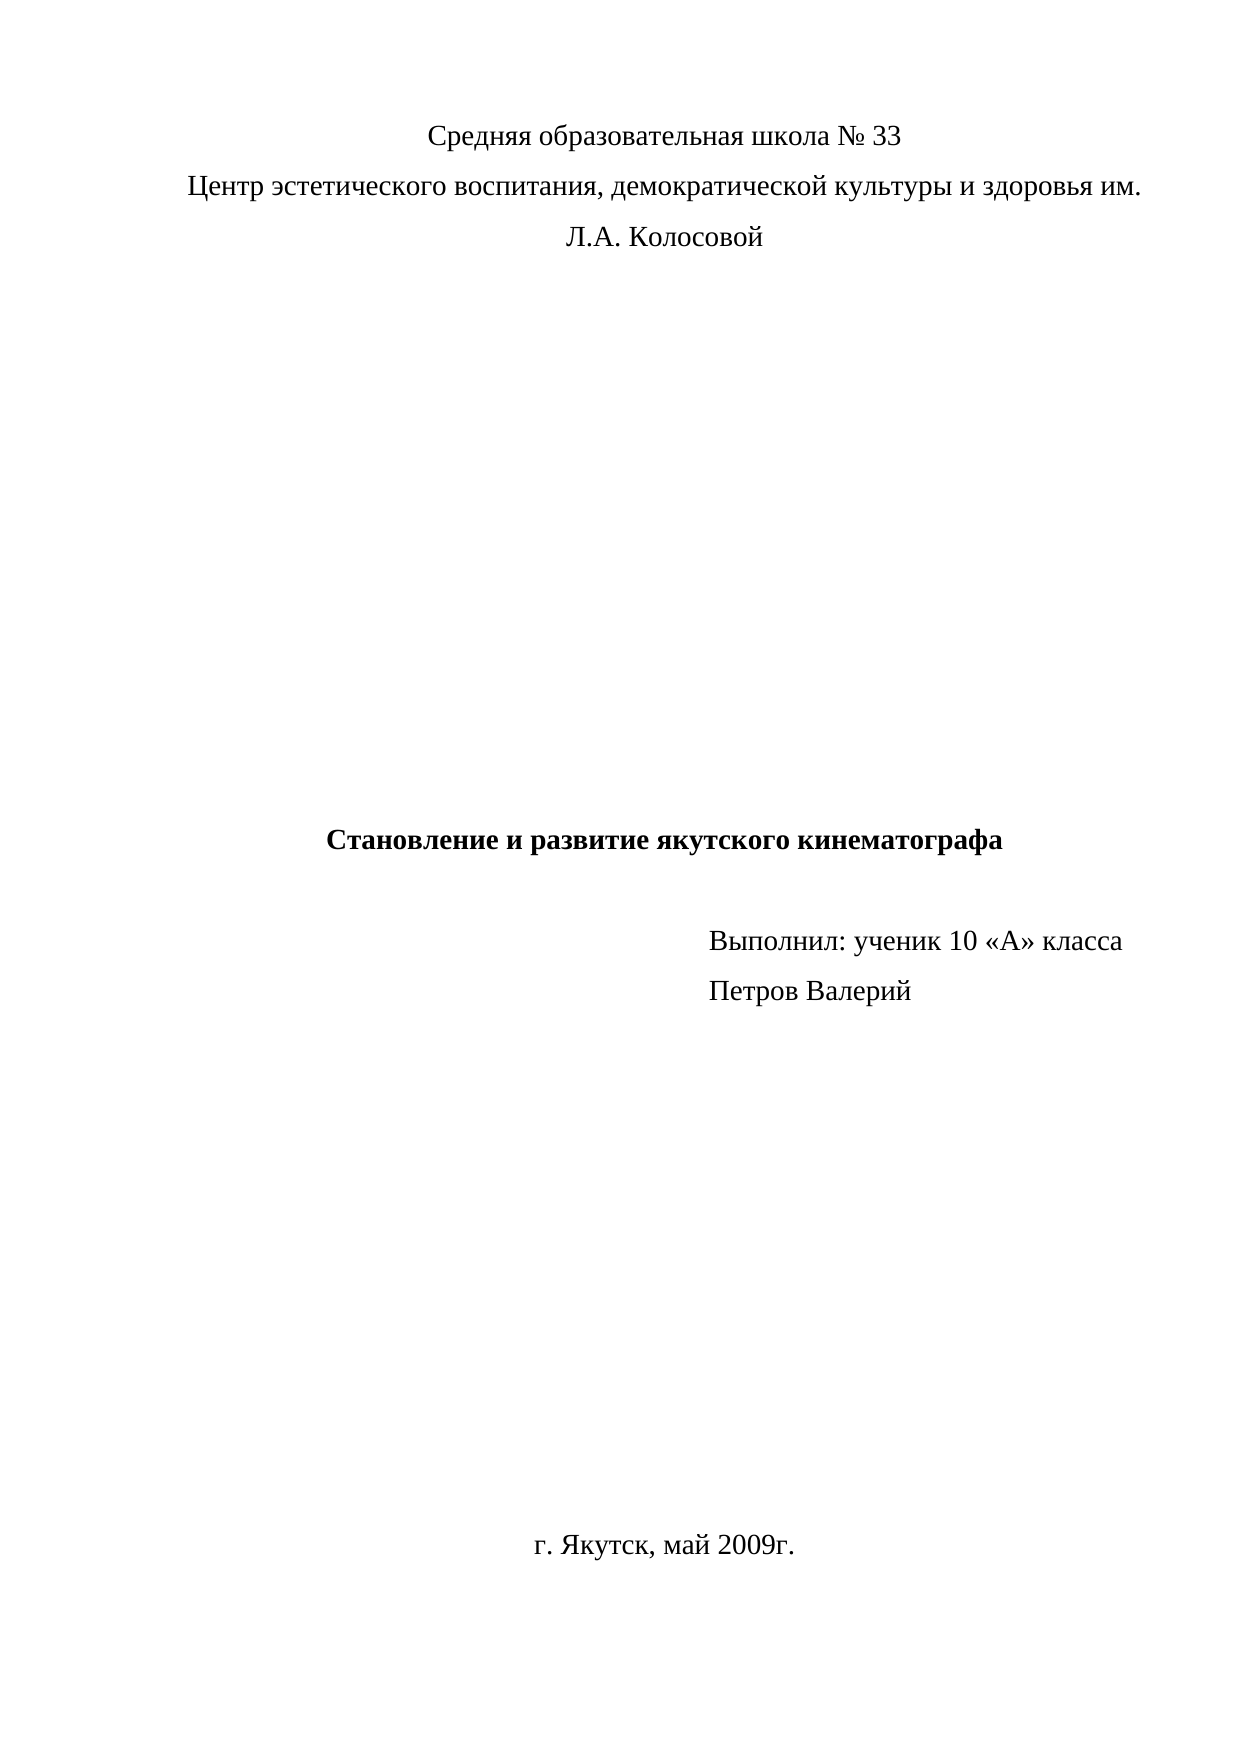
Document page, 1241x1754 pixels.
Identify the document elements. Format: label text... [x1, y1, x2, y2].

text Петров Валерий [177, 973, 1152, 1007]
text Выполнил: ученик 10 «А» класса [177, 923, 1152, 957]
text г. Якутск, май 2009г. [177, 1527, 1152, 1560]
text Средняя образовательная школа № 33 [177, 118, 1152, 152]
text Центр эстетического воспитания, демократической культуры и здоровья им. Л.А. Колосовой [177, 168, 1152, 252]
text Становление и развитие якутского кинематографа [177, 822, 1152, 856]
